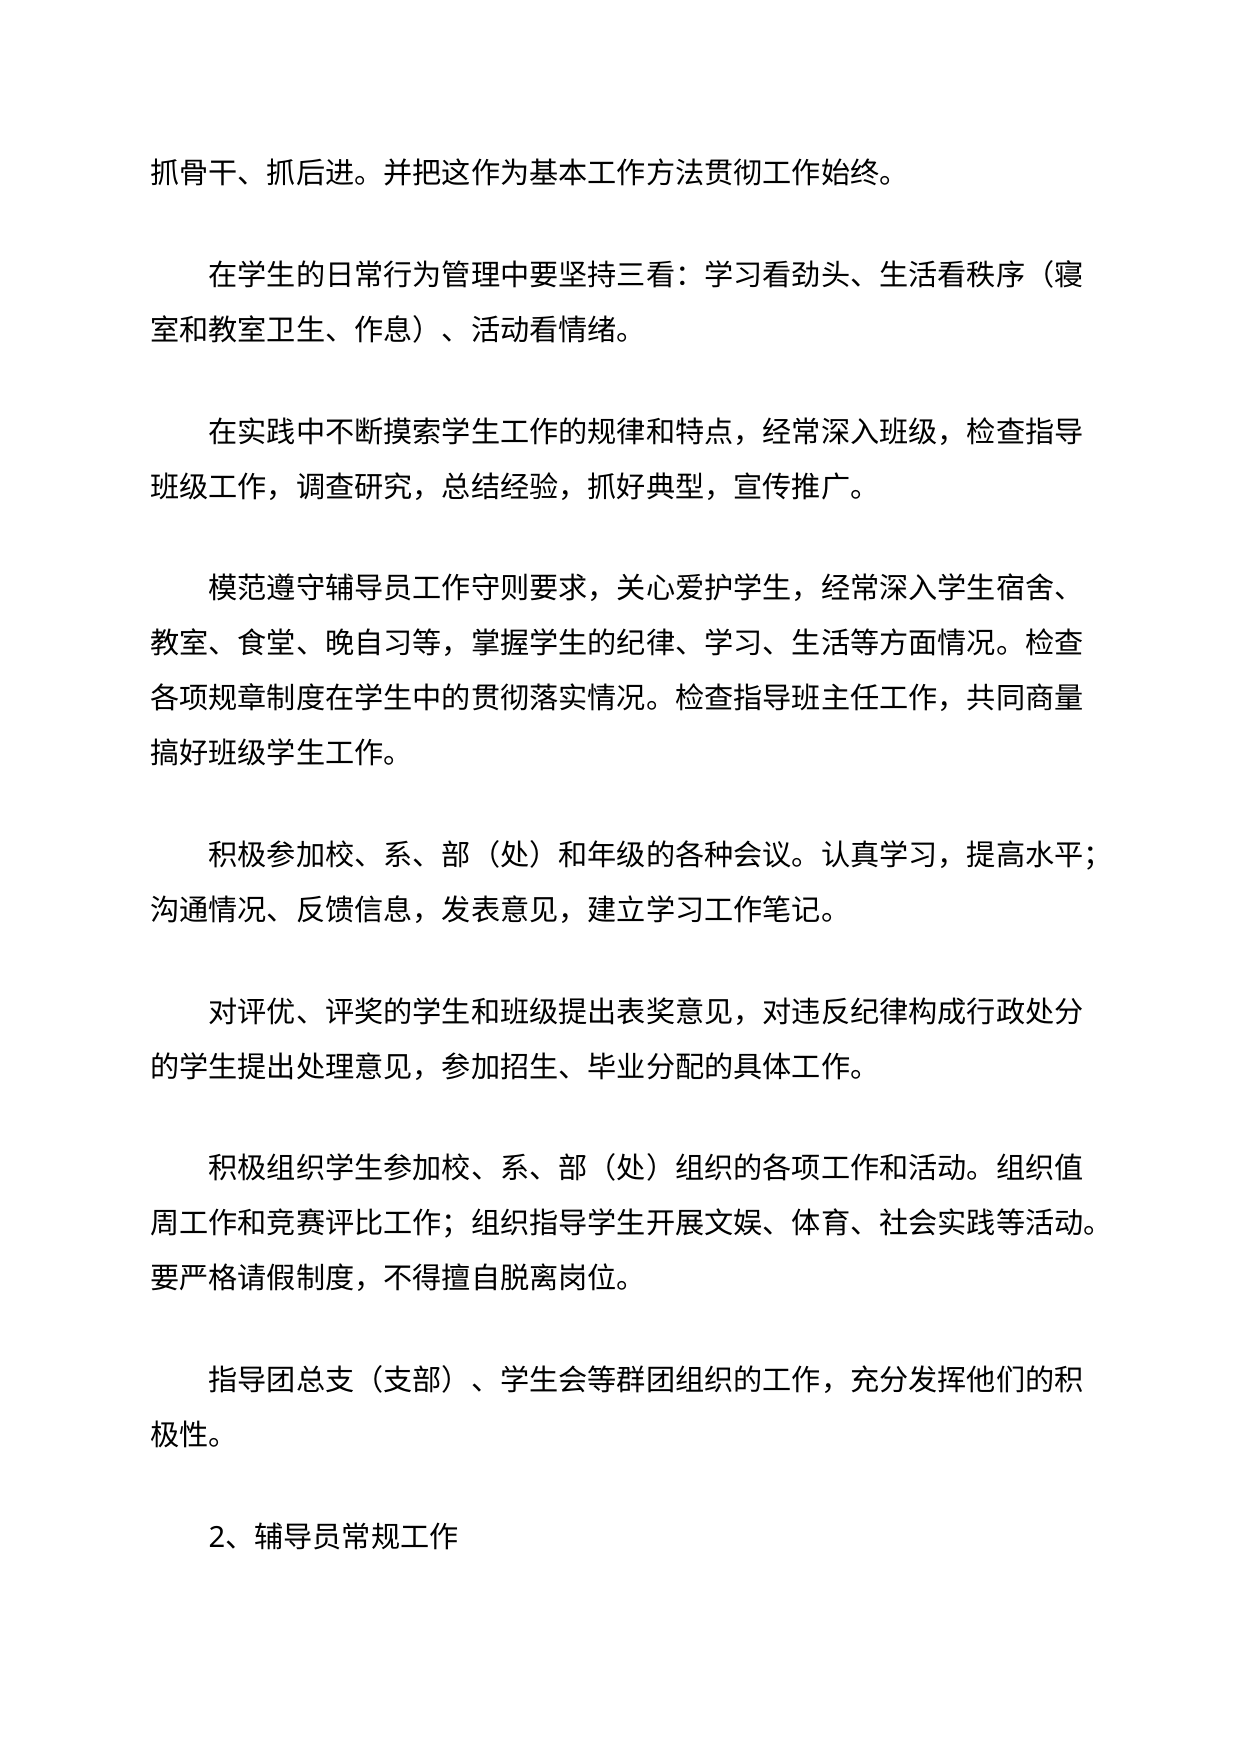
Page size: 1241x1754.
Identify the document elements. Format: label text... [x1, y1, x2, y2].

text 模范遵守辅导员工作守则要求，关心爱护学生，经常深入学生宿舍、教室、食堂、晚自习等，掌握学生的纪律、学习、生活等方面情况。检查各项规章制度在学生中的贯彻落实情况。检查指导班主任工作，共同商量搞好班级学生工作。 [150, 565, 1090, 772]
text 在学生的日常行为管理中要坚持三看：学习看劲头、生活看秩序（寝室和教室卫生、作息）、活动看情绪。 [150, 252, 1090, 349]
text 对评优、评奖的学生和班级提出表奖意见，对违反纪律构成行政处分的学生提出处理意见，参加招生、毕业分配的具体工作。 [150, 988, 1090, 1085]
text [150, 150, 1090, 192]
text 积极参加校、系、部（处）和年级的各种会议。认真学习，提高水平；沟通情况、反馈信息，发表意见，建立学习工作笔记。 [150, 832, 1090, 929]
text 积极组织学生参加校、系、部（处）组织的各项工作和活动。组织值周工作和竞赛评比工作；组织指导学生开展文娱、体育、社会实践等活动。要严格请假制度，不得擅自脱离岗位。 [150, 1145, 1090, 1297]
text 指导团总支（支部）、学生会等群团组织的工作，充分发挥他们的积极性。 [150, 1356, 1090, 1454]
text 在实践中不断摸索学生工作的规律和特点，经常深入班级，检查指导班级工作，调查研究，总结经验，抓好典型，宣传推广。 [150, 408, 1090, 506]
text 2、辅导员常规工作 [150, 1513, 1090, 1556]
